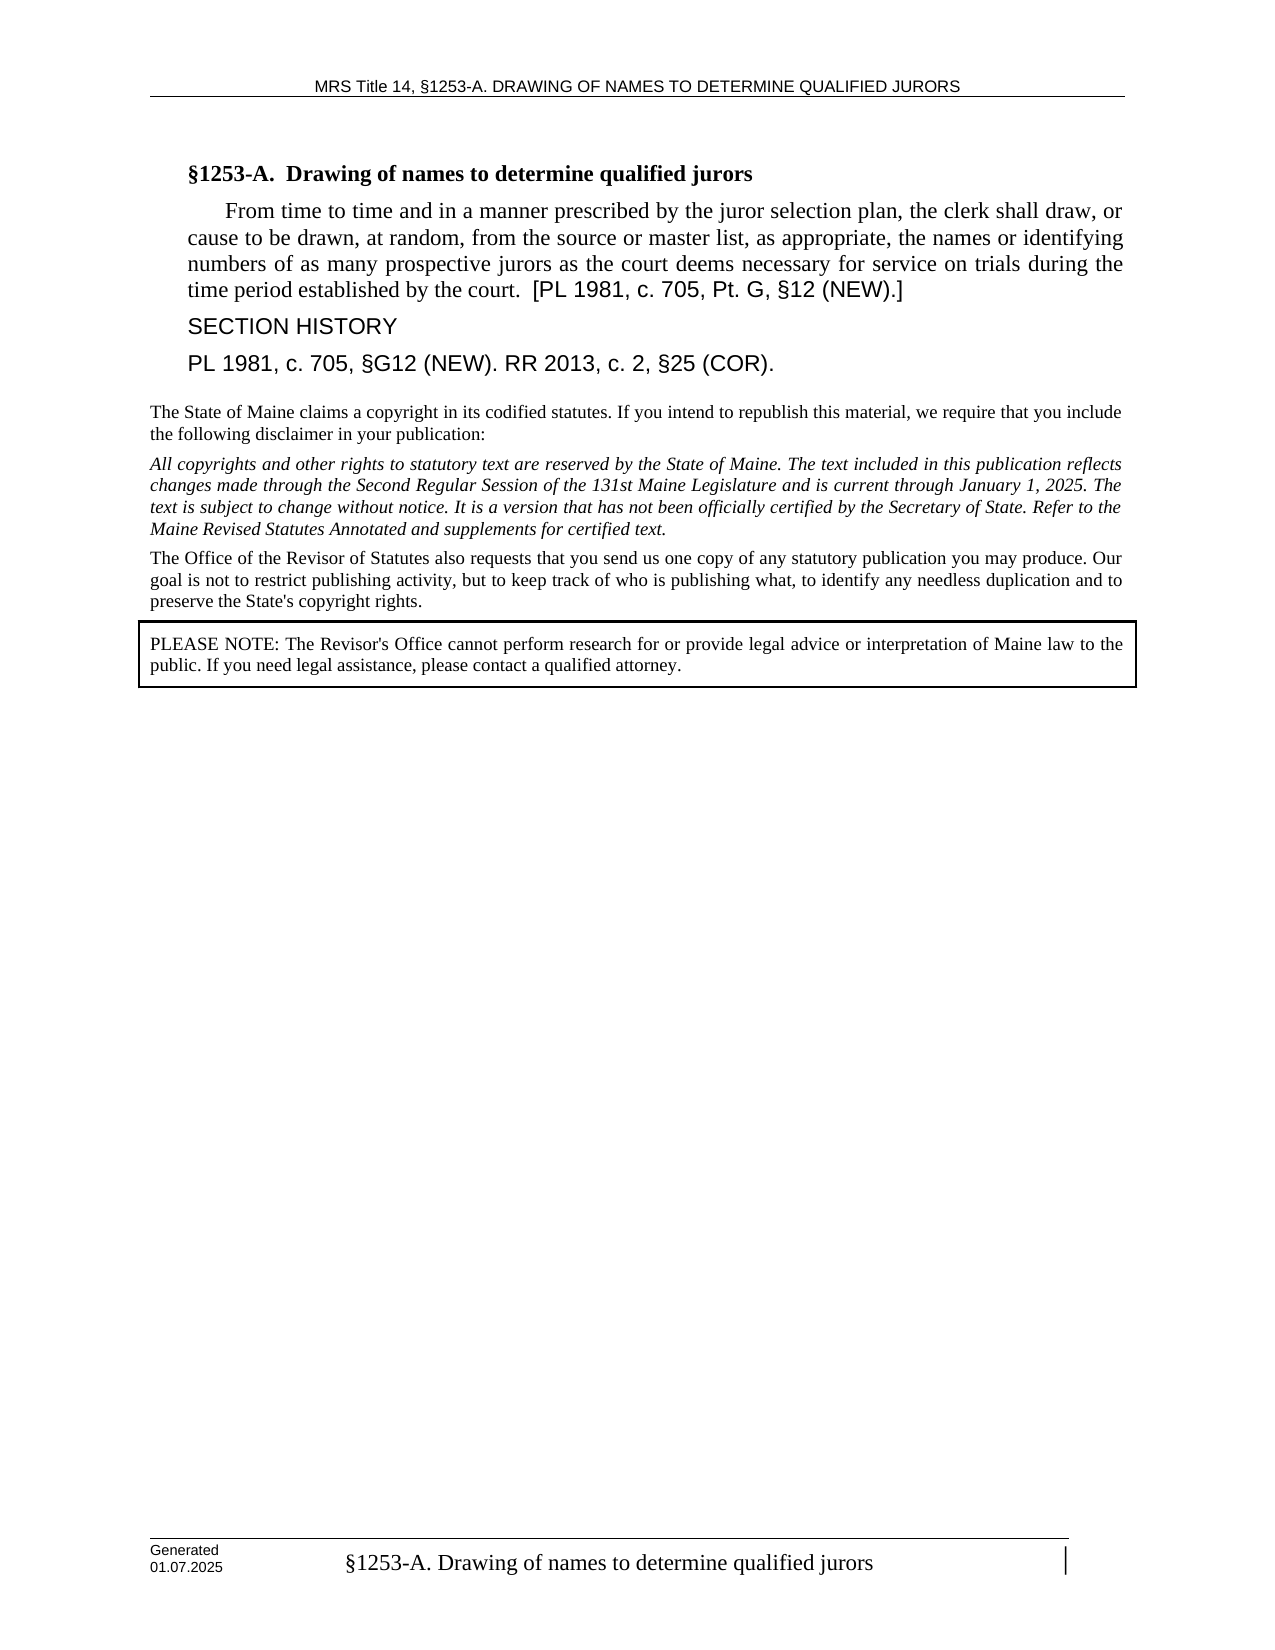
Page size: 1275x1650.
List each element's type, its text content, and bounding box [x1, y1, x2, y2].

text §1253-A. Drawing of names to determine qualified jurors [187, 160, 1125, 187]
text The Office of the Revisor of Statutes also requests that you send us one copy of any statutory publication you may produce. Our goal is not to restrict publishing activity, but to keep track of who is publishing what, to identify any needless duplication and to preserve the State's copyright rights. [150, 547, 1125, 612]
text PL 1981, c. 705, §G12 (NEW). RR 2013, c. 2, §25 (COR). [187, 350, 1125, 376]
text All copyrights and other rights to statutory text are reserved by the State of Maine. The text included in this publication reflects changes made through the Second Regular Session of the 131st Maine Legislature and is current through January 1, 2025 . The text is subject to change without notice. It is a version that has not been officially certified by the Secretary of State. Refer to the Maine Revised Statutes Annotated and supplements for certified text. [150, 453, 1125, 539]
text SECTION HISTORY [187, 313, 1125, 339]
text From time to time and in a manner prescribed by the juror selection plan, the clerk shall draw, or cause to be drawn, at random, from the source or master list, as appropriate, the names or identifying numbers of as many prospective jurors as the court deems necessary for service on trials during the time period established by the court. [PL 1981, c. 705, Pt. G, §12 (NEW).] [187, 197, 1125, 303]
text The State of Maine claims a copyright in its codified statutes. If you intend to republish this material, we require that you include the following disclaimer in your publication: [150, 401, 1125, 444]
text PLEASE NOTE: The Revisor's Office cannot perform research for or provide legal advice or interpretation of Maine law to the public. If you need legal assistance, please contact a qualified attorney. [140, 623, 1135, 686]
